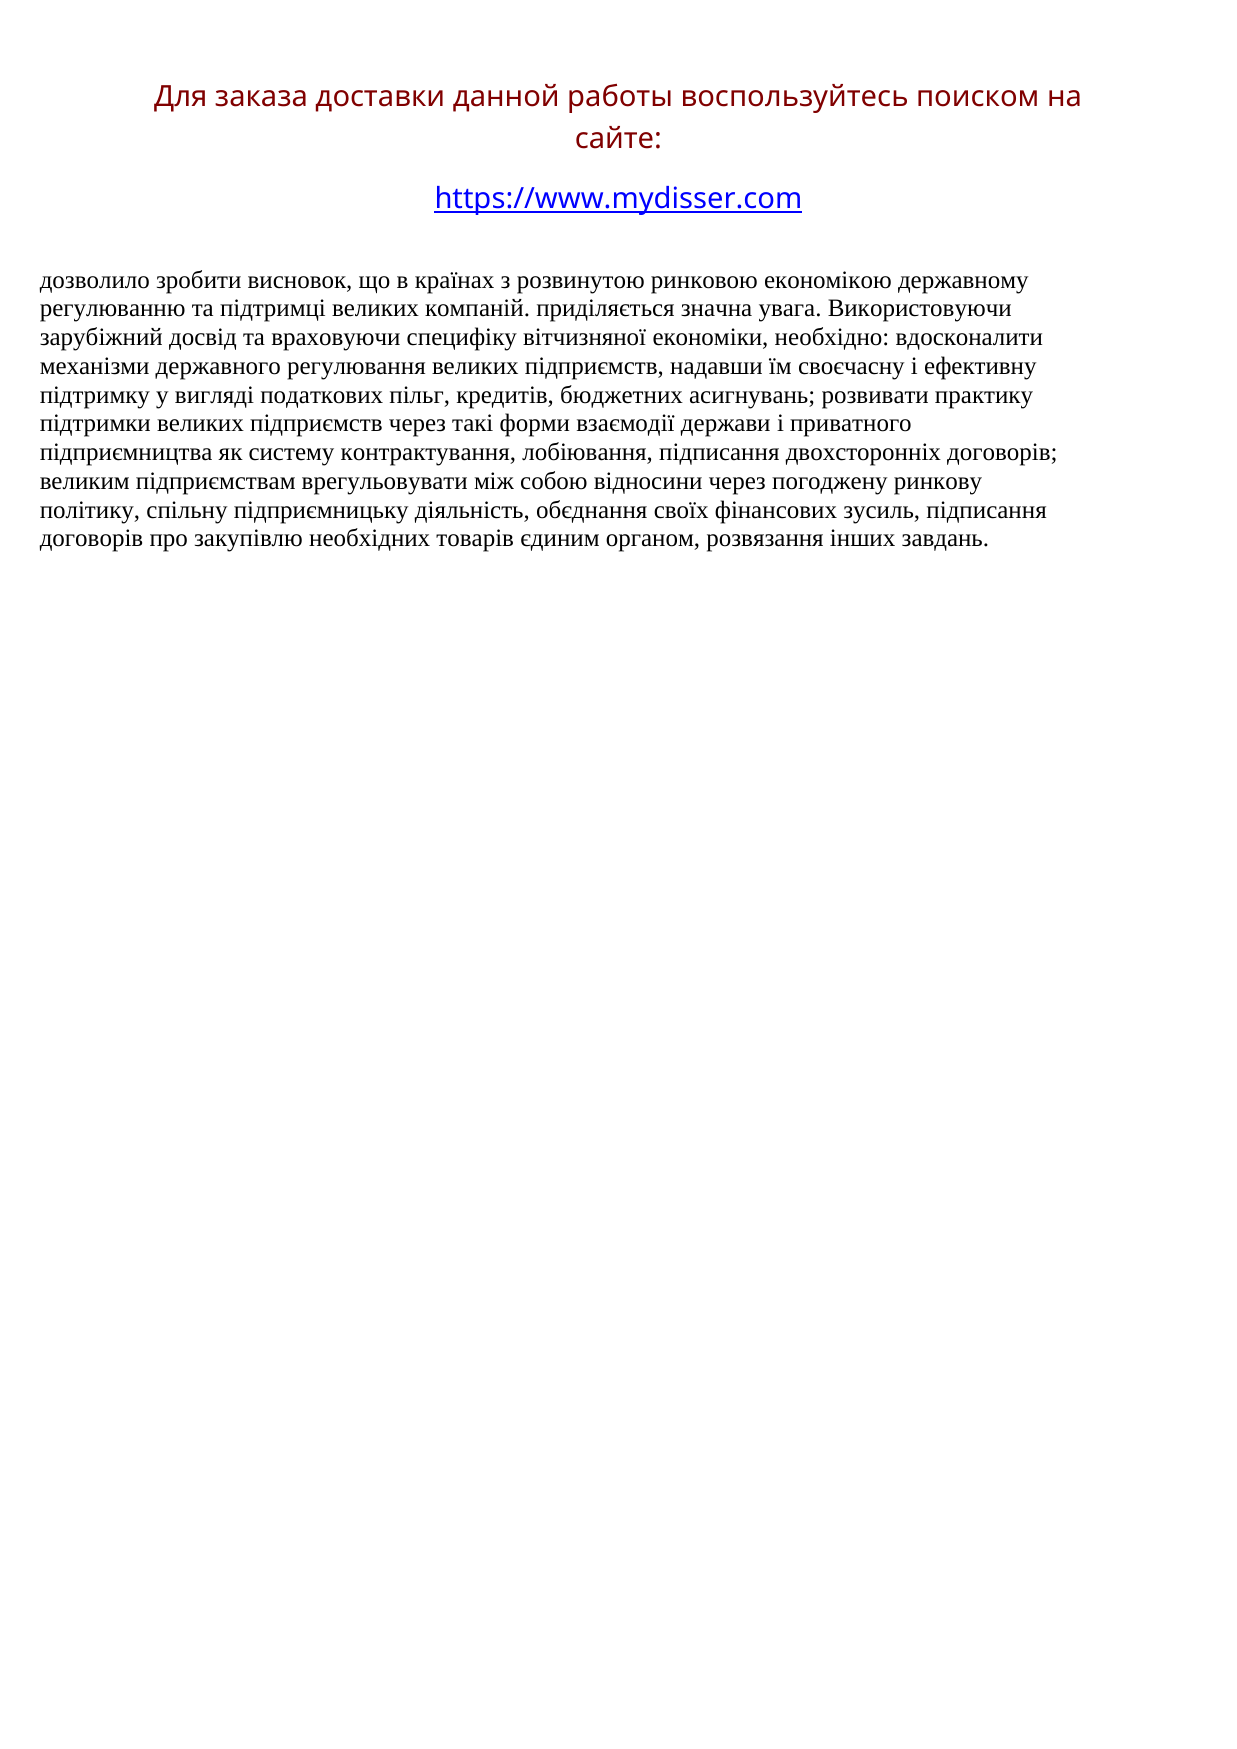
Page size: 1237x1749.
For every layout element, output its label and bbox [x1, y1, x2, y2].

table_cell [40, 236, 1086, 552]
